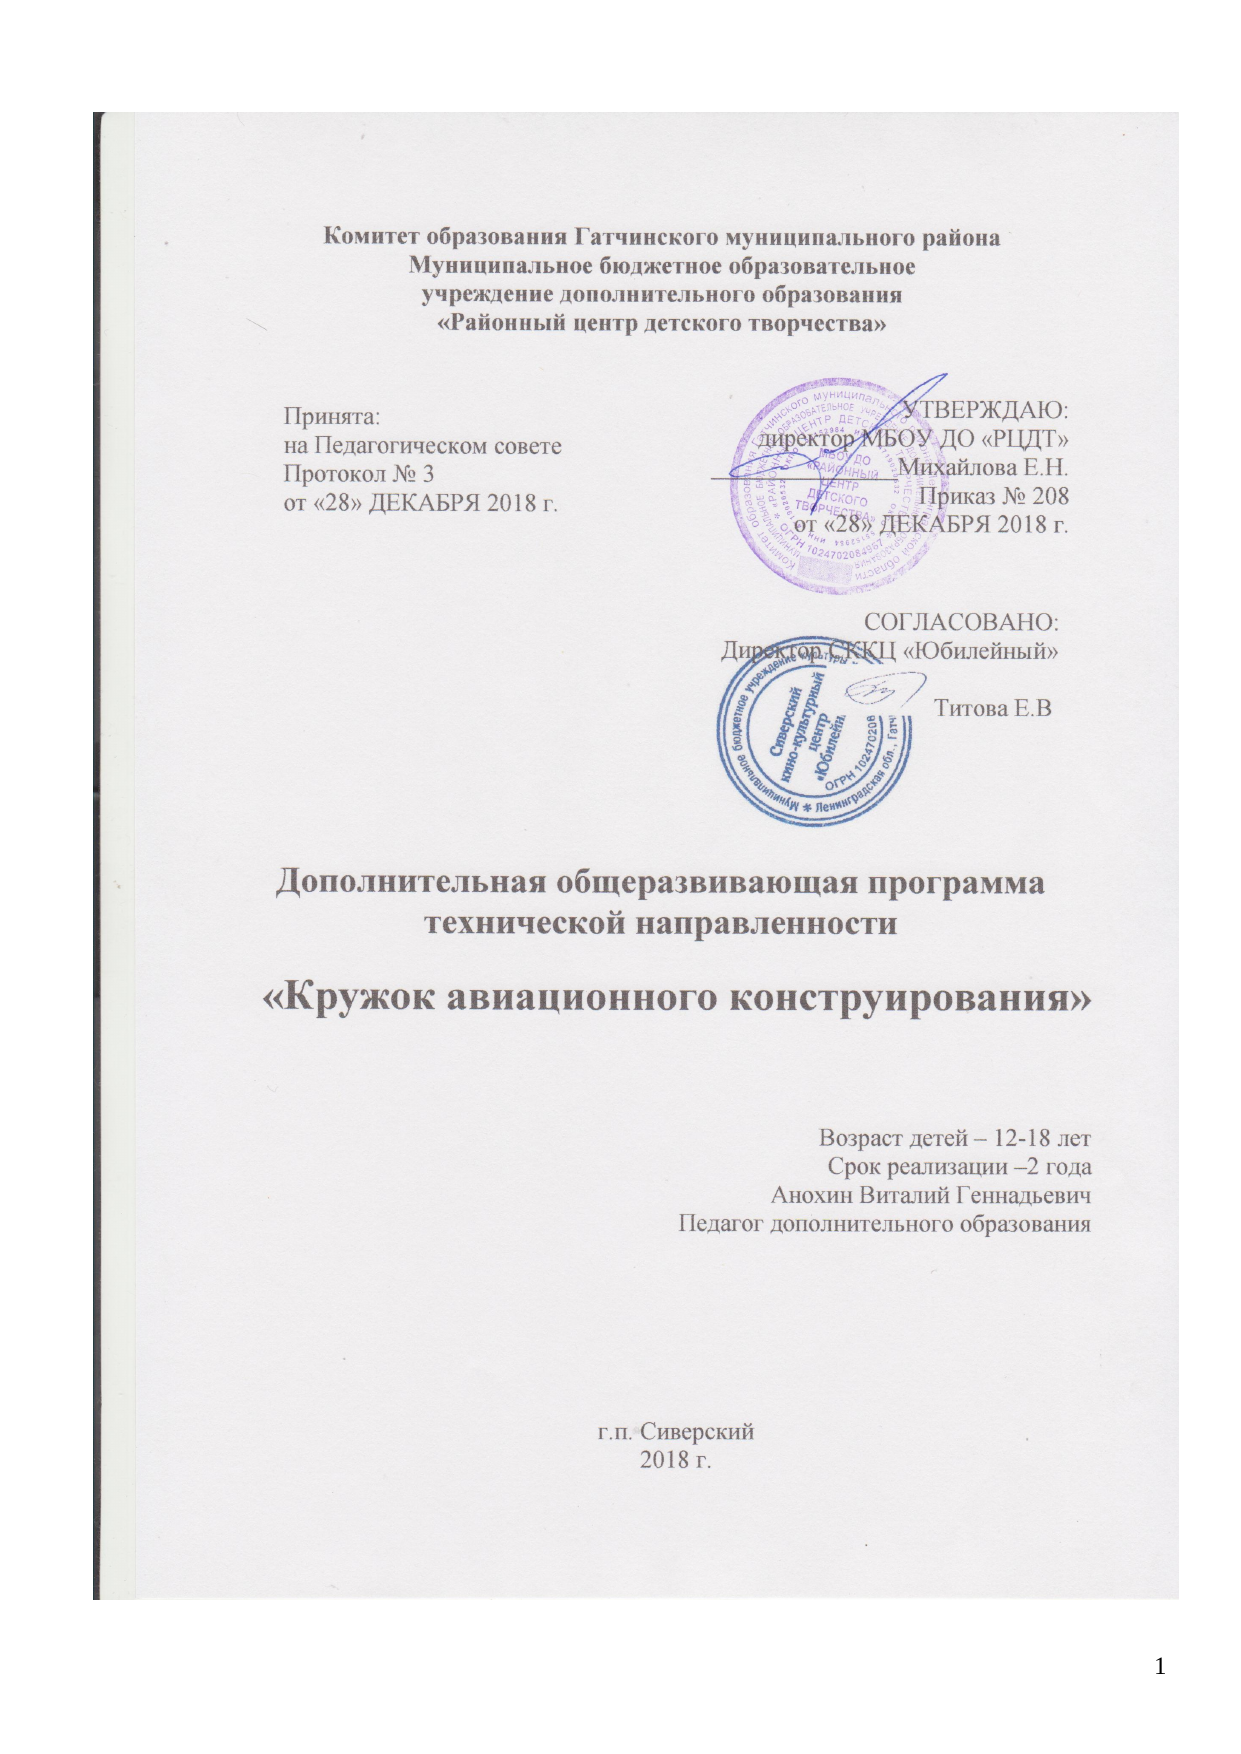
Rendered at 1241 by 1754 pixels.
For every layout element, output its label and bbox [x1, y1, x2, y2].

picture [93, 112, 1179, 1600]
